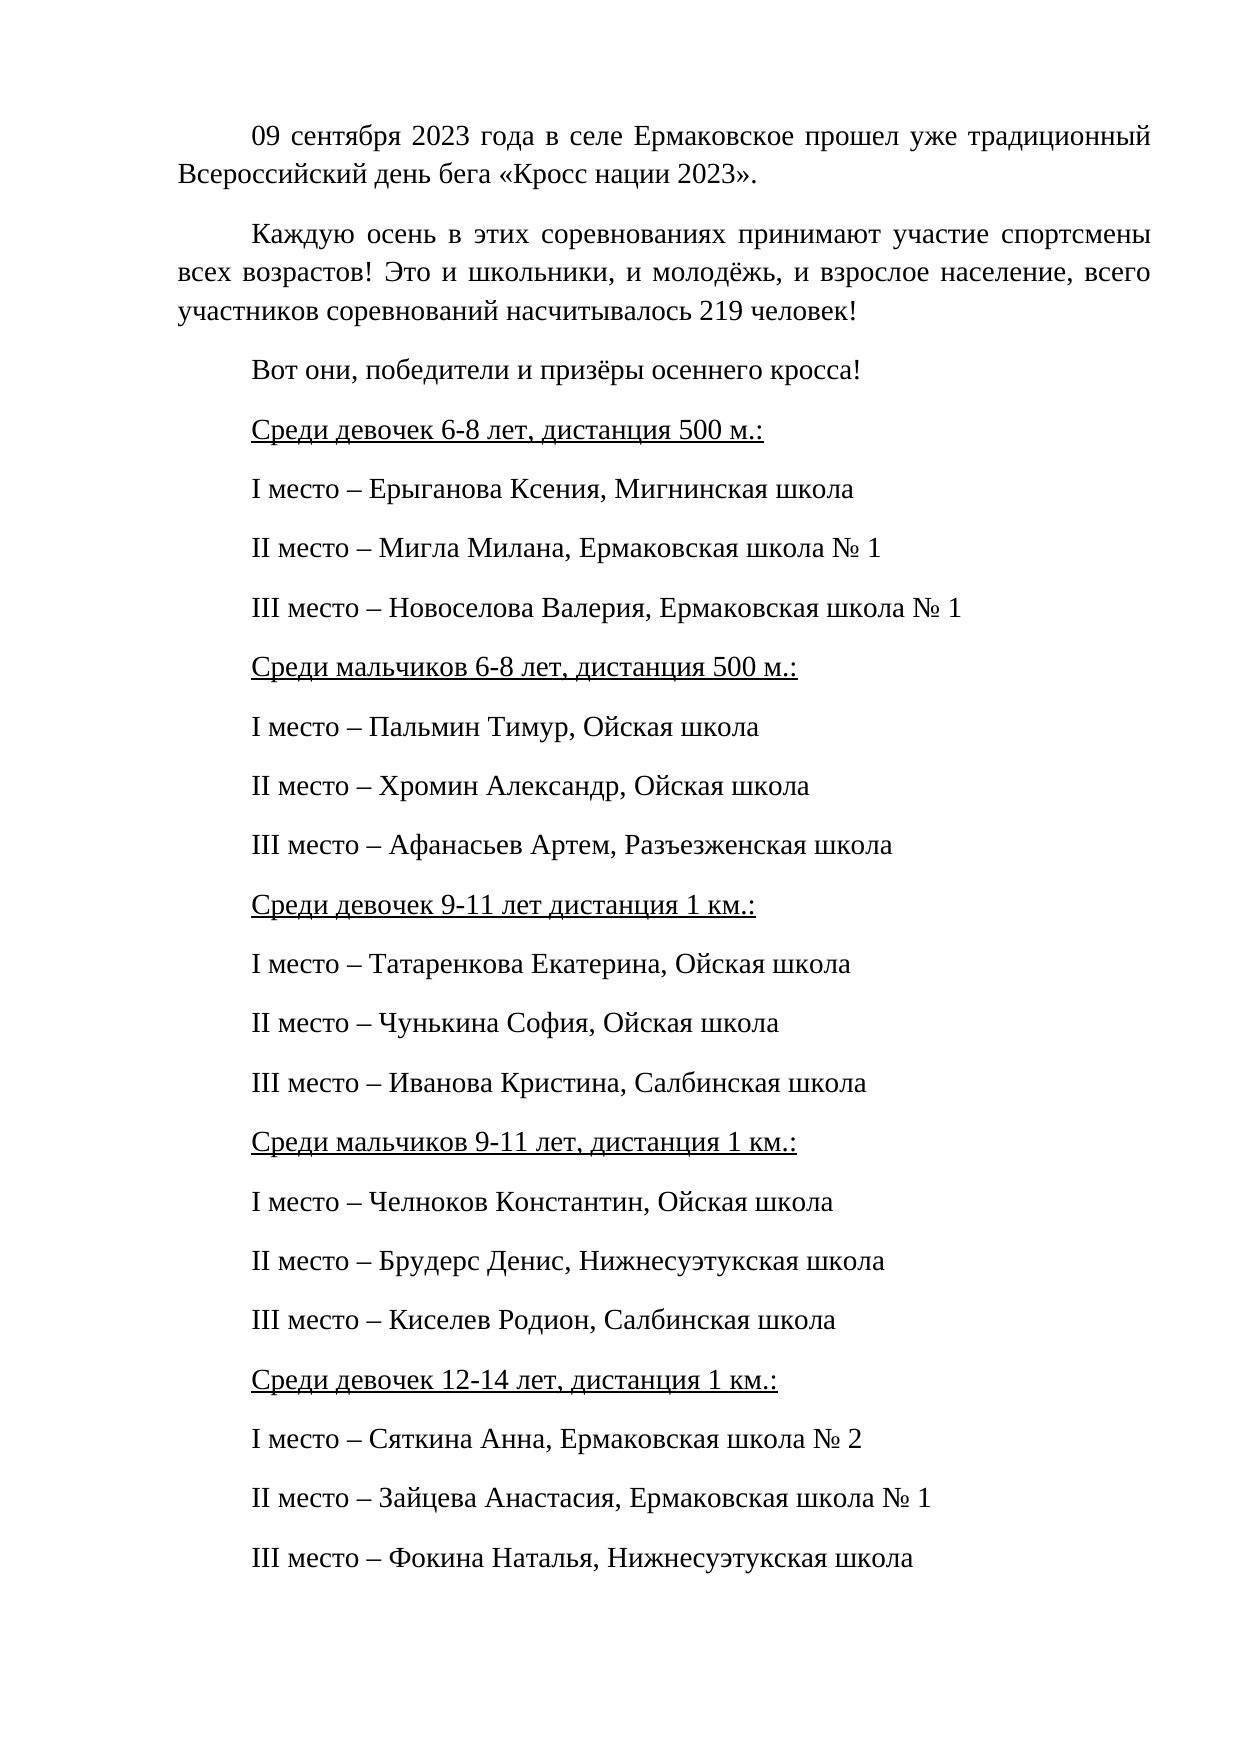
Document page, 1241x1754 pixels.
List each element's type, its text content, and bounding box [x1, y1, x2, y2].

text Среди мальчиков 6-8 лет, дистанция 500 м.: [177, 649, 1152, 683]
text III место – Афанасьев Артем, Разъезженская школа [177, 827, 1152, 861]
text II место – Хромин Александр, Ойская школа [177, 768, 1152, 802]
text I место – Челноков Константин, Ойская школа [177, 1184, 1152, 1217]
text I место – Ерыганова Ксения, Мигнинская школа [177, 471, 1152, 505]
text II место – Мигла Милана, Ермаковская школа № 1 [177, 531, 1152, 564]
text I место – Сяткина Анна, Ермаковская школа № 2 [177, 1421, 1152, 1455]
text I место – Татаренкова Екатерина, Ойская школа [177, 946, 1152, 980]
text Вот они, победители и призёры осеннего кросса! [177, 352, 1152, 386]
text Каждую осень в этих соревнованиях принимают участие спортсмены всех возрастов! Это и школьники, и молодёжь, и взрослое население, всего участников соревнований насчитывалось 219 человек! [177, 216, 1152, 327]
text I место – Пальмин Тимур, Ойская школа [177, 709, 1152, 742]
text 09 сентября 2023 года в селе Ермаковское прошел уже традиционный Всероссийский день бега «Кросс нации 2023». [177, 118, 1152, 190]
text III место – Фокина Наталья, Нижнесуэтукская школа [177, 1540, 1152, 1573]
text Среди девочек 6-8 лет, дистанция 500 м.: [177, 412, 1152, 445]
text Среди девочек 12-14 лет, дистанция 1 км.: [177, 1362, 1152, 1395]
text III место – Новоселова Валерия, Ермаковская школа № 1 [177, 590, 1152, 623]
text III место – Иванова Кристина, Салбинская школа [177, 1065, 1152, 1098]
text Среди девочек 9-11 лет дистанция 1 км.: [177, 887, 1152, 920]
text II место – Брудерс Денис, Нижнесуэтукская школа [177, 1243, 1152, 1277]
text III место – Киселев Родион, Салбинская школа [177, 1302, 1152, 1336]
text II место – Чунькина София, Ойская школа [177, 1006, 1152, 1039]
text II место – Зайцева Анастасия, Ермаковская школа № 1 [177, 1481, 1152, 1514]
text Среди мальчиков 9-11 лет, дистанция 1 км.: [177, 1124, 1152, 1158]
